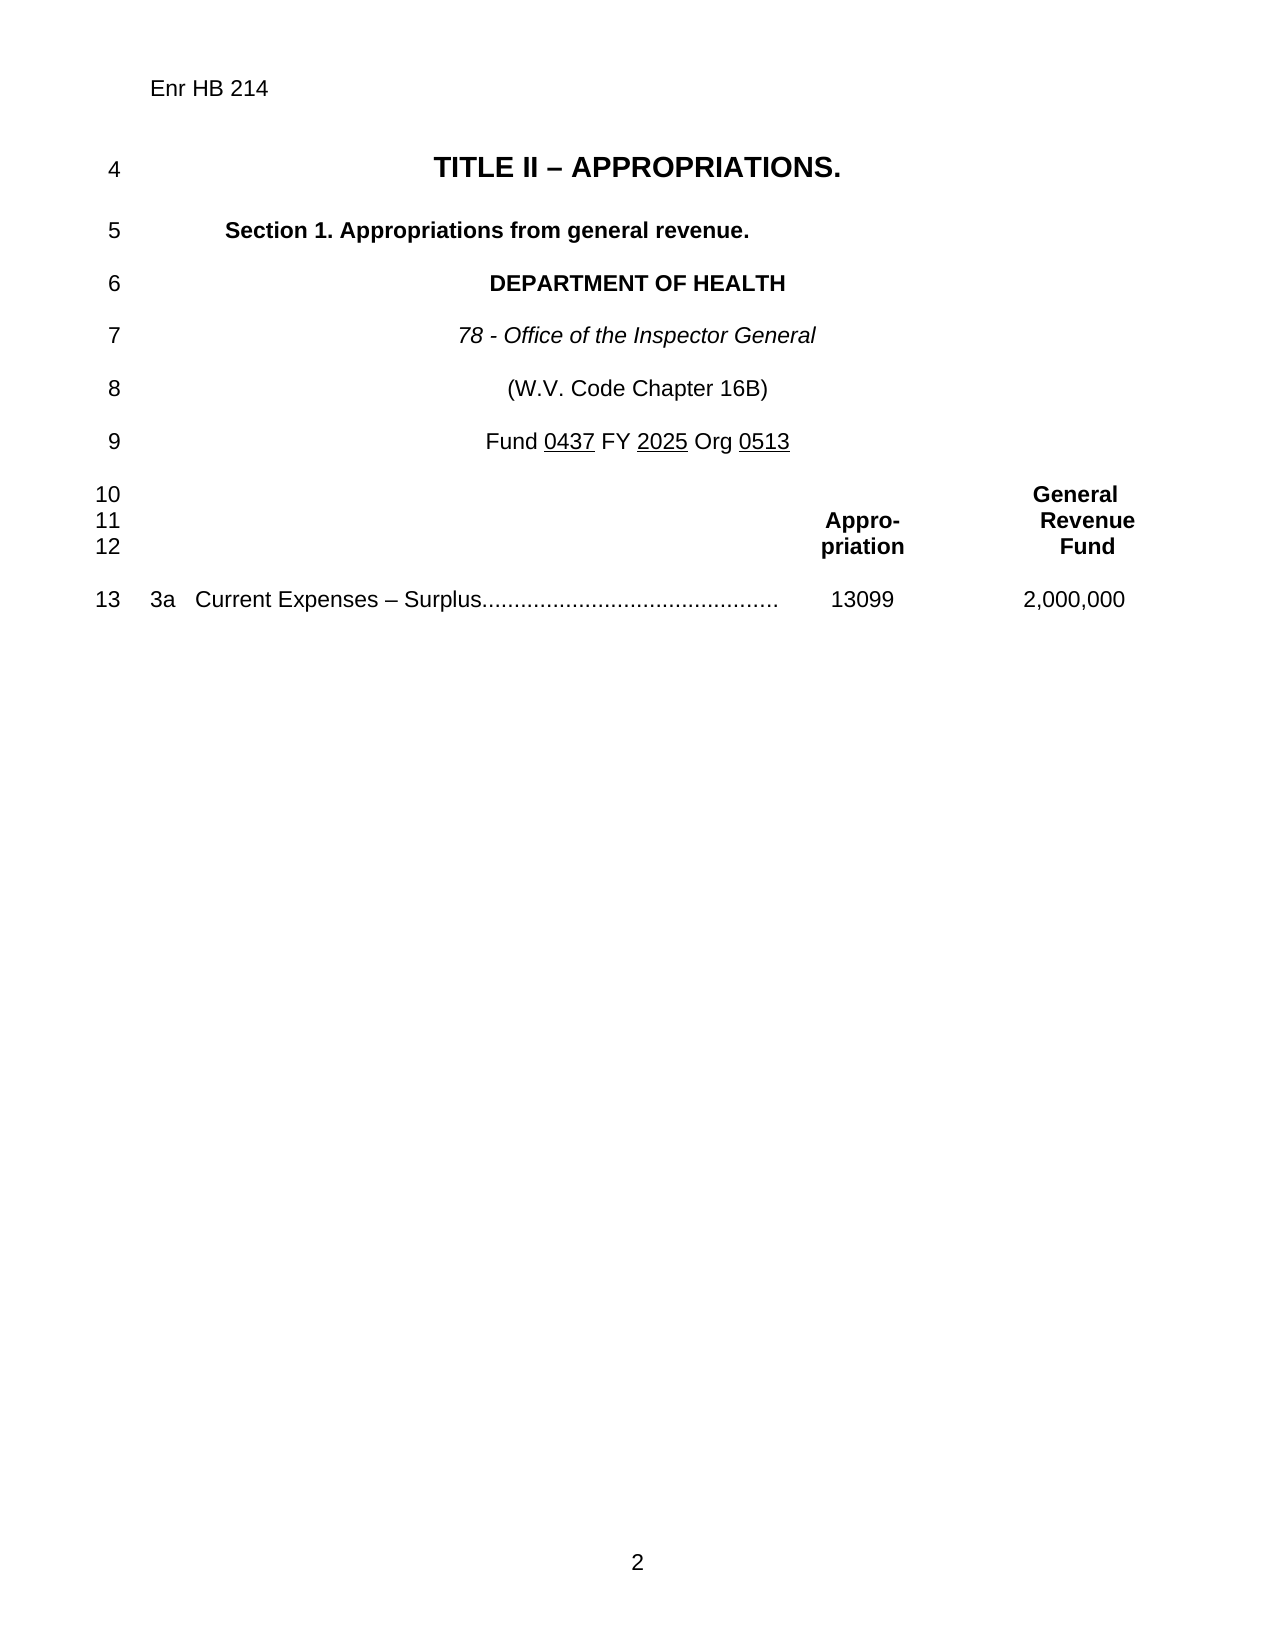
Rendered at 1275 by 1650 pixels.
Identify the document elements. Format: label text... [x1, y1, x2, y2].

text priation Fund [150, 533, 1125, 560]
text Fund 0437 FY 2025 Org 0513 [150, 428, 1125, 454]
text Appro- Revenue [150, 507, 1125, 533]
subtitle Title II – Appropriations. [150, 150, 1125, 183]
text (W.V. Code Chapter 16B) [150, 375, 1125, 402]
text 3a Current Expenses – Surplus 13099 2,000,000 [150, 586, 1125, 612]
subtitle Section 1. Appropriations from general revenue. [225, 217, 1125, 243]
text DEPARTMENT OF HEALTH [150, 270, 1125, 296]
text General [150, 481, 1125, 507]
text 78 - Office of the Inspector General [150, 322, 1125, 349]
